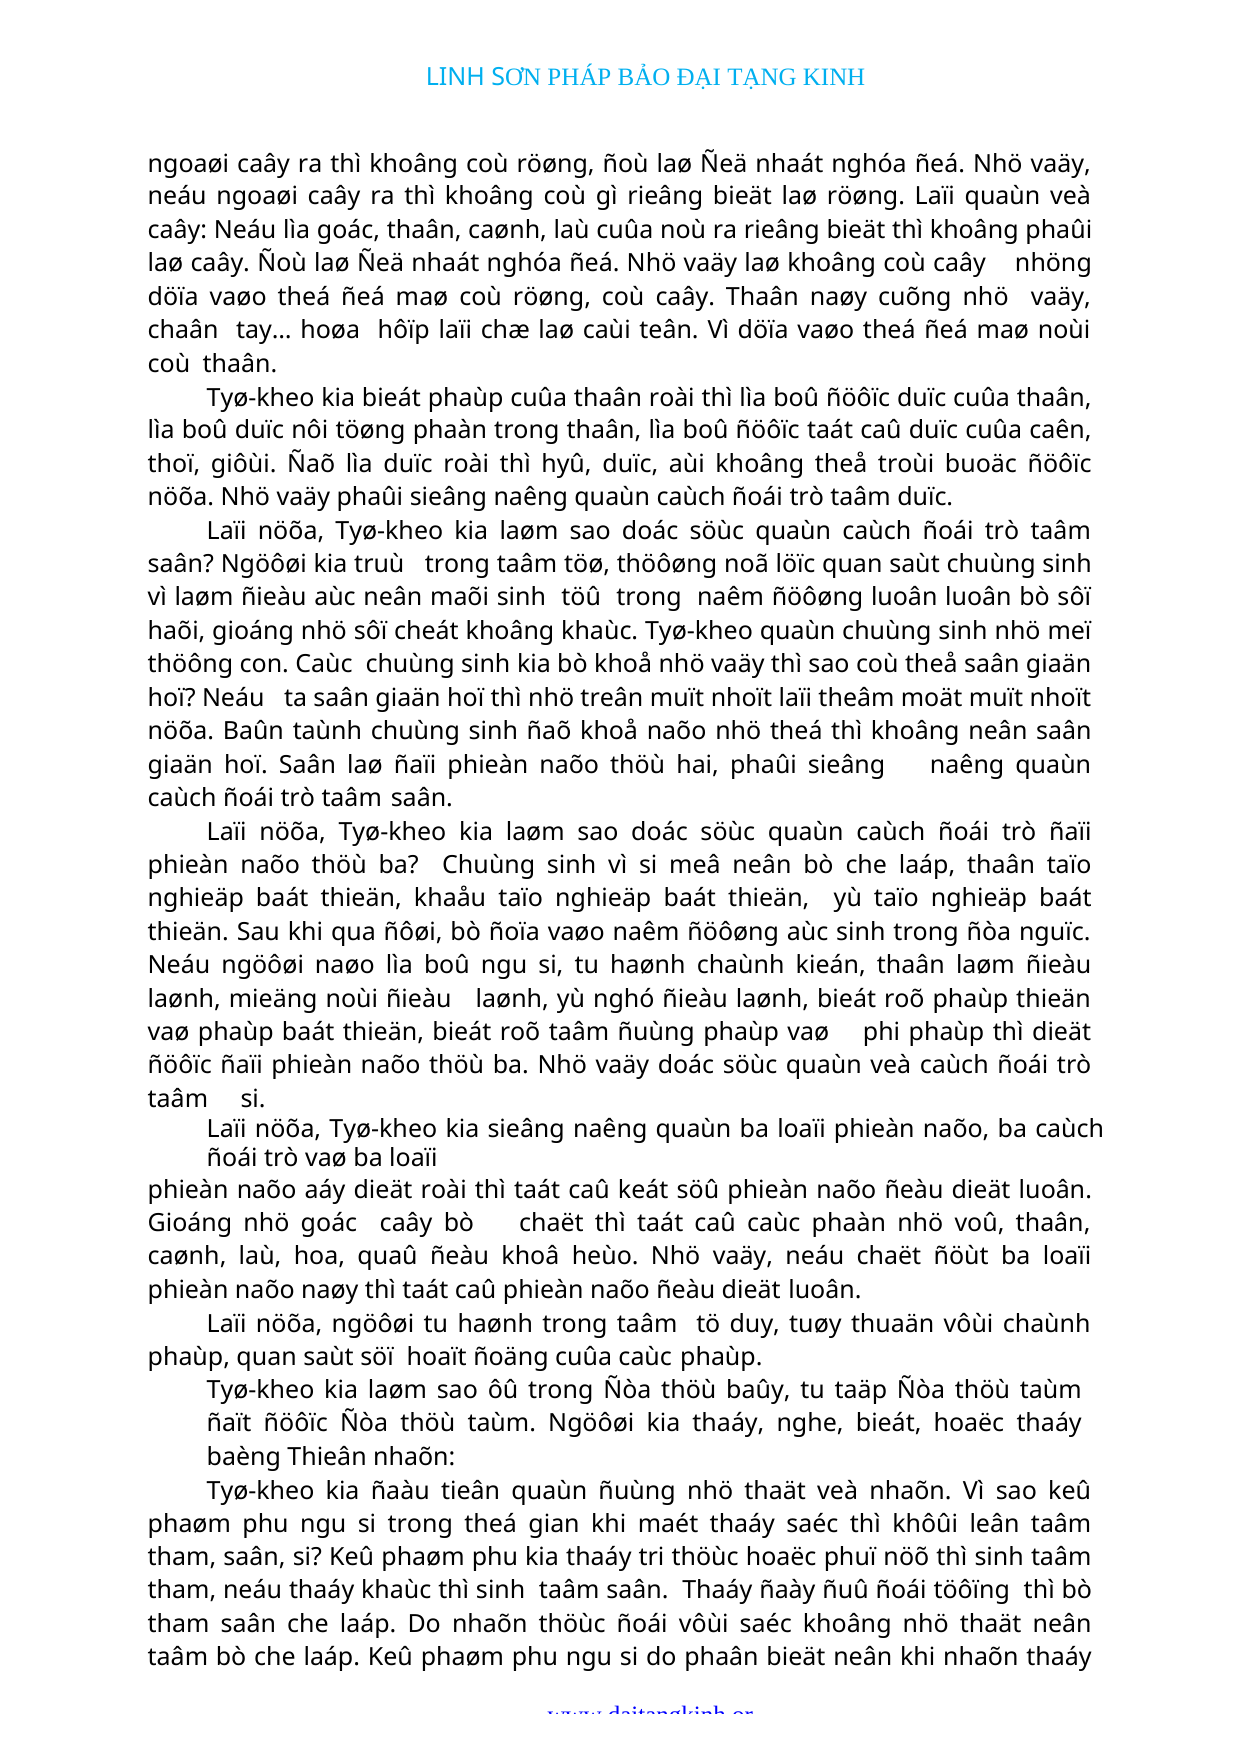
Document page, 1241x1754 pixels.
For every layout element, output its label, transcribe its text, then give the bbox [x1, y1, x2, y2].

text Tyø-kheo kia laøm sao ôû trong Ñòa thöù baûy, tu taäp Ñòa thöù taùm ñaït ñöôïc Ñòa thöù taùm. Ngöôøi kia thaáy, nghe, bieát, hoaëc thaáy baèng Thieân nhaõn: [206, 1372, 1083, 1472]
text Laïi nöõa, ngöôøi tu haønh trong taâm tö duy, tuøy thuaän vôùi chaùnh phaùp, quan saùt söï hoaït ñoäng cuûa caùc phaùp. [147, 1306, 1092, 1372]
text Laïi nöõa, Tyø-kheo kia sieâng naêng quaùn ba loaïi phieàn naõo, ba caùch ñoái trò vaø ba loaïi [206, 1114, 1105, 1172]
text Laïi nöõa, Tyø-kheo kia laøm sao doác söùc quaùn caùch ñoái trò ñaïi phieàn naõo thöù ba? Chuùng sinh vì si meâ neân bò che laáp, thaân taïo nghieäp baát thieän, khaåu taïo nghieäp baát thieän, yù taïo nghieäp baát thieän. Sau khi qua ñôøi, bò ñoïa vaøo naêm ñöôøng aùc sinh trong ñòa nguïc. Neáu ngöôøi naøo lìa boû ngu si, tu haønh chaùnh kieán, thaân laøm ñieàu laønh, mieäng noùi ñieàu laønh, yù nghó ñieàu laønh, bieát roõ phaùp thieän vaø phaùp baát thieän, bieát roõ taâm ñuùng phaùp vaø phi phaùp thì dieät ñöôïc ñaïi phieàn naõo thöù ba. Nhö vaäy doác söùc quaùn veà caùch ñoái trò taâm si. [147, 814, 1093, 1114]
text Laïi nöõa, Tyø-kheo kia laøm sao doác söùc quaùn caùch ñoái trò taâm saân? Ngöôøi kia truù trong taâm töø, thöôøng noã löïc quan saùt chuùng sinh vì laøm ñieàu aùc neân maõi sinh töû trong naêm ñöôøng luoân luoân bò sôï haõi, gioáng nhö sôï cheát khoâng khaùc. Tyø-kheo quaùn chuùng sinh nhö meï thöông con. Caùc chuùng sinh kia bò khoå nhö vaäy thì sao coù theå saân giaän hoï? Neáu ta saân giaän hoï thì nhö treân muït nhoït laïi theâm moät muït nhoït nöõa. Baûn taùnh chuùng sinh ñaõ khoå naõo nhö theá thì khoâng neân saân giaän hoï. Saân laø ñaïi phieàn naõo thöù hai, phaûi sieâng naêng quaùn caùch ñoái trò taâm saân. [147, 513, 1093, 814]
text ngoaøi caây ra thì khoâng coù röøng, ñoù laø Ñeä nhaát nghóa ñeá. Nhö vaäy, neáu ngoaøi caây ra thì khoâng coù gì rieâng bieät laø röøng. Laïi quaùn veà caây: Neáu lìa goác, thaân, caønh, laù cuûa noù ra rieâng bieät thì khoâng phaûi laø caây. Ñoù laø Ñeä nhaát nghóa ñeá. Nhö vaäy laø khoâng coù caây nhöng döïa vaøo theá ñeá maø coù röøng, coù caây. Thaân naøy cuõng nhö vaäy, chaân tay… hoøa hôïp laïi chæ laø caùi teân. Vì döïa vaøo theá ñeá maø noùi coù thaân. [147, 145, 1093, 379]
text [147, 1472, 1093, 1673]
text phieàn naõo aáy dieät roài thì taát caû keát söû phieàn naõo ñeàu dieät luoân. Gioáng nhö goác caây bò chaët thì taát caû caùc phaàn nhö voû, thaân, caønh, laù, hoa, quaû ñeàu khoâ heùo. Nhö vaäy, neáu chaët ñöùt ba loaïi phieàn naõo naøy thì taát caû phieàn naõo ñeàu dieät luoân. [147, 1172, 1093, 1306]
text Tyø-kheo kia bieát phaùp cuûa thaân roài thì lìa boû ñöôïc duïc cuûa thaân, lìa boû duïc nôi töøng phaàn trong thaân, lìa boû ñöôïc taát caû duïc cuûa caên, thoï, giôùi. Ñaõ lìa duïc roài thì hyû, duïc, aùi khoâng theå troùi buoäc ñöôïc nöõa. Nhö vaäy phaûi sieâng naêng quaùn caùch ñoái trò taâm duïc. [147, 379, 1093, 513]
